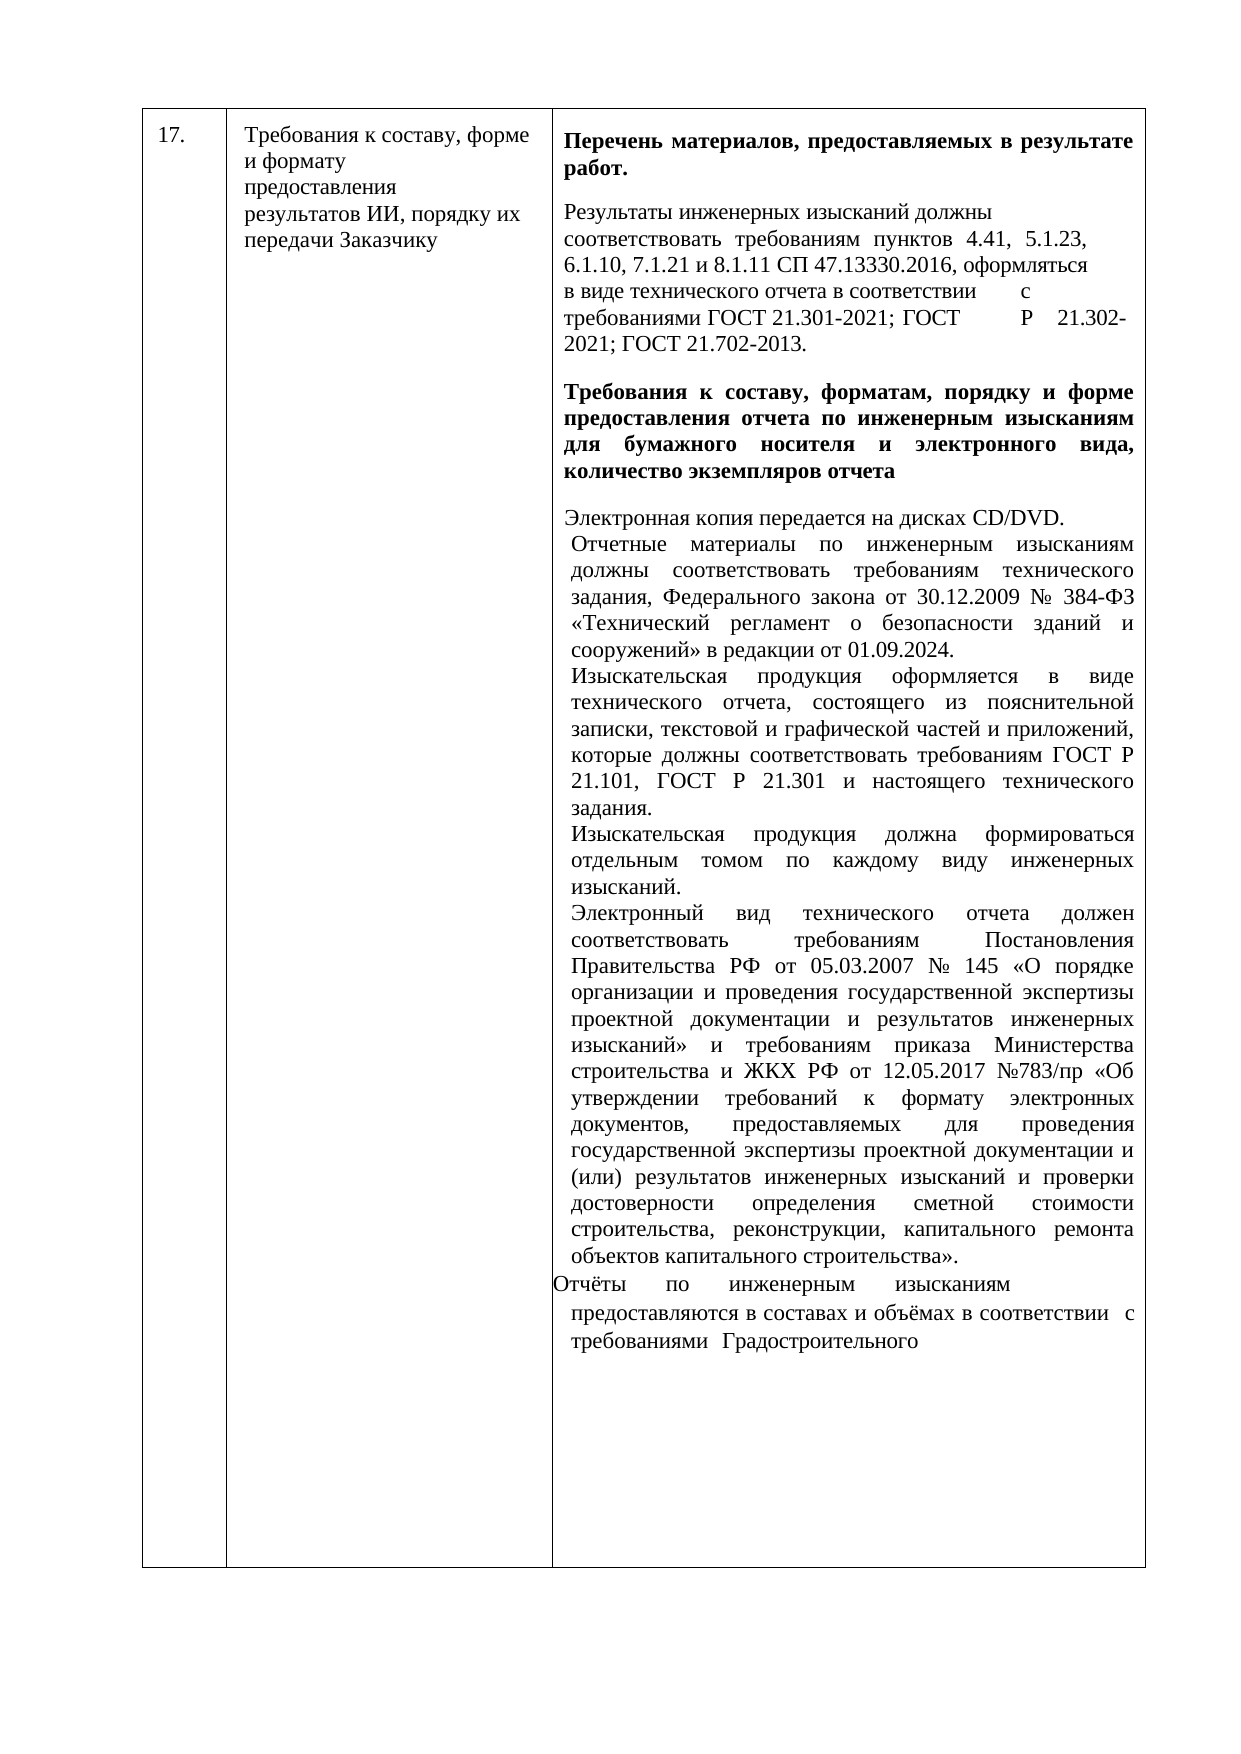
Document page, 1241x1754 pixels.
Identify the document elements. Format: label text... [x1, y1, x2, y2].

table_cell Перечень материалов, предоставляемых в результате работ. Результаты инженерных изысканий должны соответствовать требованиям пунктов 4.41, 5.1.23, 6.1.10, 7.1.21 и 8.1.11 СП 47.13330.2016, оформляться в виде технического отчета в соответствии с требованиями ГОСТ 21.301-2021; ГОСТ Р 21.302- 2021; ГОСТ 21.702-2013. Требования к составу, форматам, порядку и форме предоставления отчета по инженерным изысканиям для бумажного носителя и электронного вида, количество экземпляров отчета Электронная копия передается на дисках CD/DVD. Отчетные материалы по инженерным изысканиям должны соответствовать требованиям технического задания, Федерального закона от 30.12.2009 № 384-ФЗ «Технический регламент о безопасности зданий и сооружений» в редакции от 01.09.2024. Изыскательская продукция оформляется в виде технического отчета, состоящего из пояснительной записки, текстовой и графической частей и приложений, которые должны соответствовать требованиям ГОСТ Р 21.101, ГОСТ Р 21.301 и настоящего технического задания. Изыскательская продукция должна формироваться отдельным томом по каждому виду инженерных изысканий. Электронный вид технического отчета должен соответствовать требованиям Постановления Правительства РФ от 05.03.2007 № 145 «О порядке организации и проведения государственной экспертизы проектной документации и результатов инженерных изысканий» и требованиям приказа Министерства строительства и ЖКХ РФ от 12.05.2017 №783/пр «Об утверждении требований к формату электронных документов, предоставляемых для проведения государственной экспертизы проектной документации и (или) результатов инженерных изысканий и проверки достоверности определения сметной стоимости строительства, реконструкции, капитального ремонта объектов капитального строительства». Отчёты по инженерным изысканиям предоставляются в составах и объёмах в соответствии с требованиями Градостроительного [553, 109, 1145, 1567]
table_cell Требования к составу, форме и формату предоставления результатов ИИ, порядку их передачи Заказчику [227, 109, 552, 1567]
table_cell 17. [143, 109, 226, 1567]
